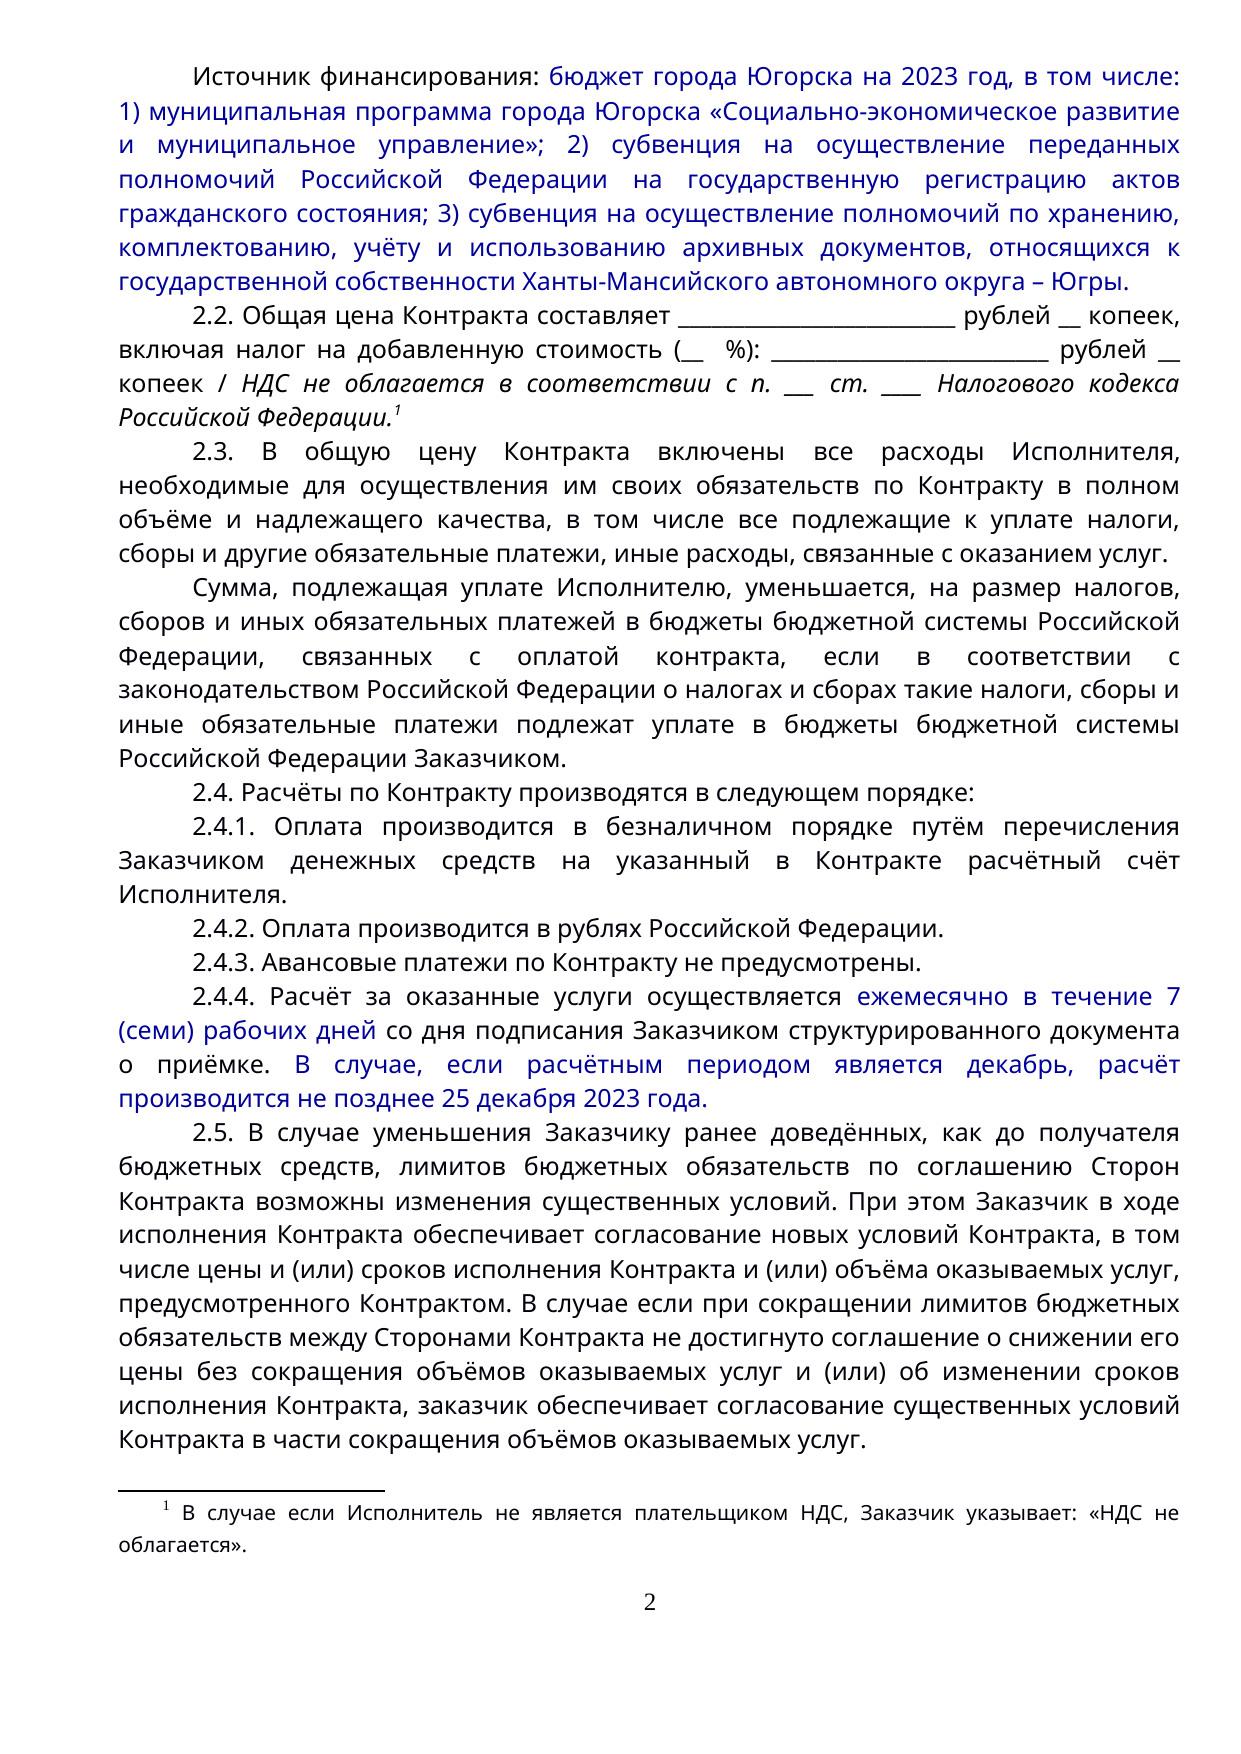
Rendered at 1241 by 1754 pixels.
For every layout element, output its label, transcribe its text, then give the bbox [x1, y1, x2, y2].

text 2.4.1. Оплата производится в безналичном порядке путём перечисления Заказчиком денежных средств на указанный в Контракте расчётный счёт Исполнителя. [118, 808, 1181, 911]
text Источник финансирования: бюджет города Югорска на 2023 год, в том числе: 1) муниципальная программа города Югорска «Социально-экономическое развитие и муниципальное управление»; 2) субвенция на осуществление переданных полномочий Российской Федерации на государственную регистрацию актов гражданского состояния; 3) субвенция на осуществление полномочий по хранению, комплектованию, учёту и использованию архивных документов, относящихся к государственной собственности Ханты-Мансийского автономного округа – Югры. [118, 59, 1181, 297]
text 2.5. В случае уменьшения Заказчику ранее доведённых, как до получателя бюджетных средств, лимитов бюджетных обязательств по соглашению Сторон Контракта возможны изменения существенных условий. При этом Заказчик в ходе исполнения Контракта обеспечивает согласование новых условий Контракта, в том числе цены и (или) сроков исполнения Контракта и (или) объёма оказываемых услуг, предусмотренного Контрактом. В случае если при сокращении лимитов бюджетных обязательств между Сторонами Контракта не достигнуто соглашение о снижении его цены без сокращения объёмов оказываемых услуг и (или) об изменении сроков исполнения Контракта, заказчик обеспечивает согласование существенных условий Контракта в части сокращения объёмов оказываемых услуг. [118, 1115, 1181, 1456]
text 2.2. Общая цена Контракта составляет _________________________ рублей __ копеек, включая налог на добавленную стоимость (__ %): _________________________ рублей __ копеек / НДС не облагается в соответствии с п. ___ ст. ____ Налогового кодекса Российской Федерации. [118, 297, 1181, 434]
text Сумма, подлежащая уплате Исполнителю, уменьшается, на размер налогов, сборов и иных обязательных платежей в бюджеты бюджетной системы Российской Федерации, связанных с оплатой контракта, если в соответствии с законодательством Российской Федерации о налогах и сборах такие налоги, сборы и иные обязательные платежи подлежат уплате в бюджеты бюджетной системы Российской Федерации Заказчиком. [118, 570, 1181, 774]
text 2.4.4. Расчёт за оказанные услуги осуществляется ежемесячно в течение 7 (семи) рабочих дней со дня подписания Заказчиком структурированного документа о приёмке. В случае, если расчётным периодом является декабрь, расчёт производится не позднее 25 декабря 2023 года. [118, 979, 1181, 1115]
text 2.3. В общую цену Контракта включены все расходы Исполнителя, необходимые для осуществления им своих обязательств по Контракту в полном объёме и надлежащего качества, в том числе все подлежащие к уплате налоги, сборы и другие обязательные платежи, иные расходы, связанные с оказанием услуг. [118, 434, 1181, 570]
text 2.4.2. Оплата производится в рублях Российской Федерации. [118, 911, 1181, 945]
text 2.4.3. Авансовые платежи по Контракту не предусмотрены. [118, 945, 1181, 979]
text 2.4. Расчёты по Контракту производятся в следующем порядке: [118, 774, 1181, 808]
